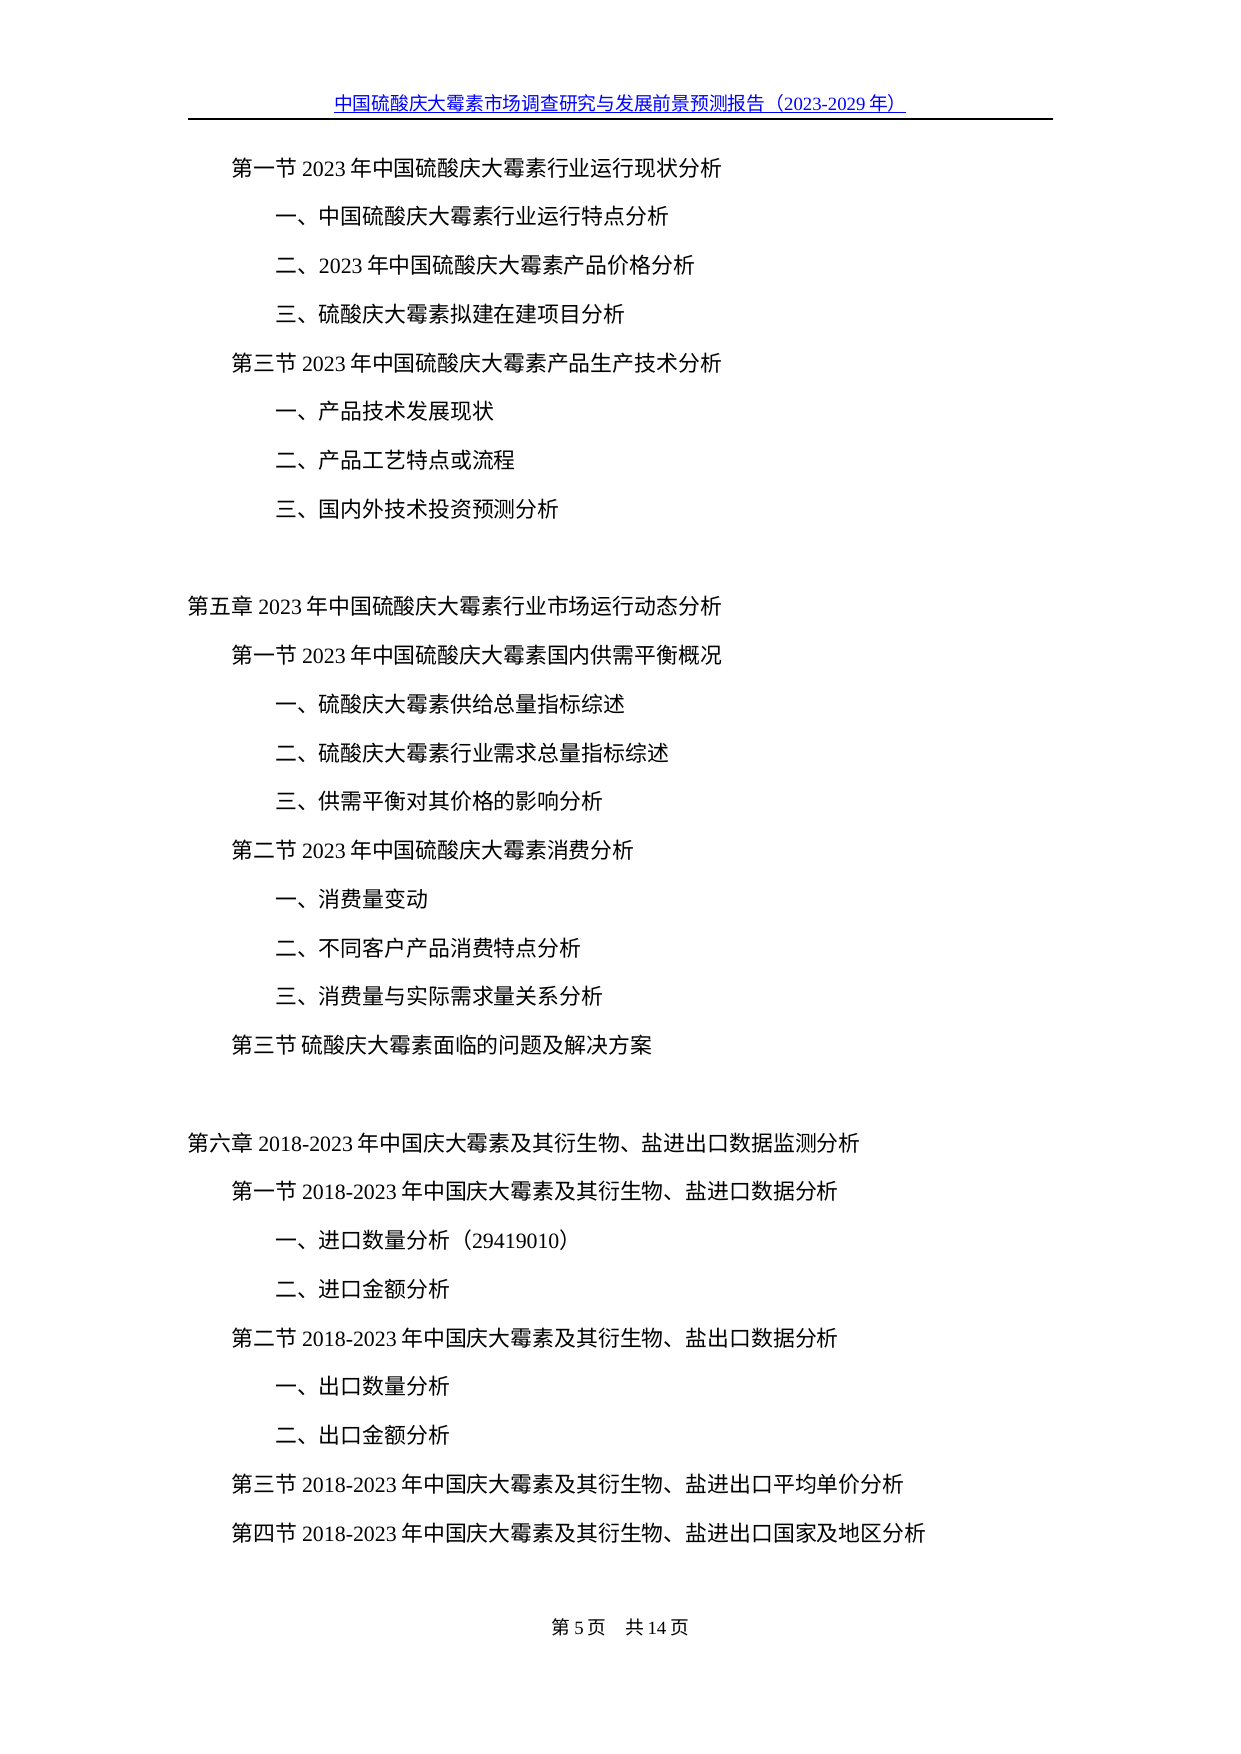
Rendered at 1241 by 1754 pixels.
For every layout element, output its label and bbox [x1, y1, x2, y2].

text [187, 150, 1053, 1548]
